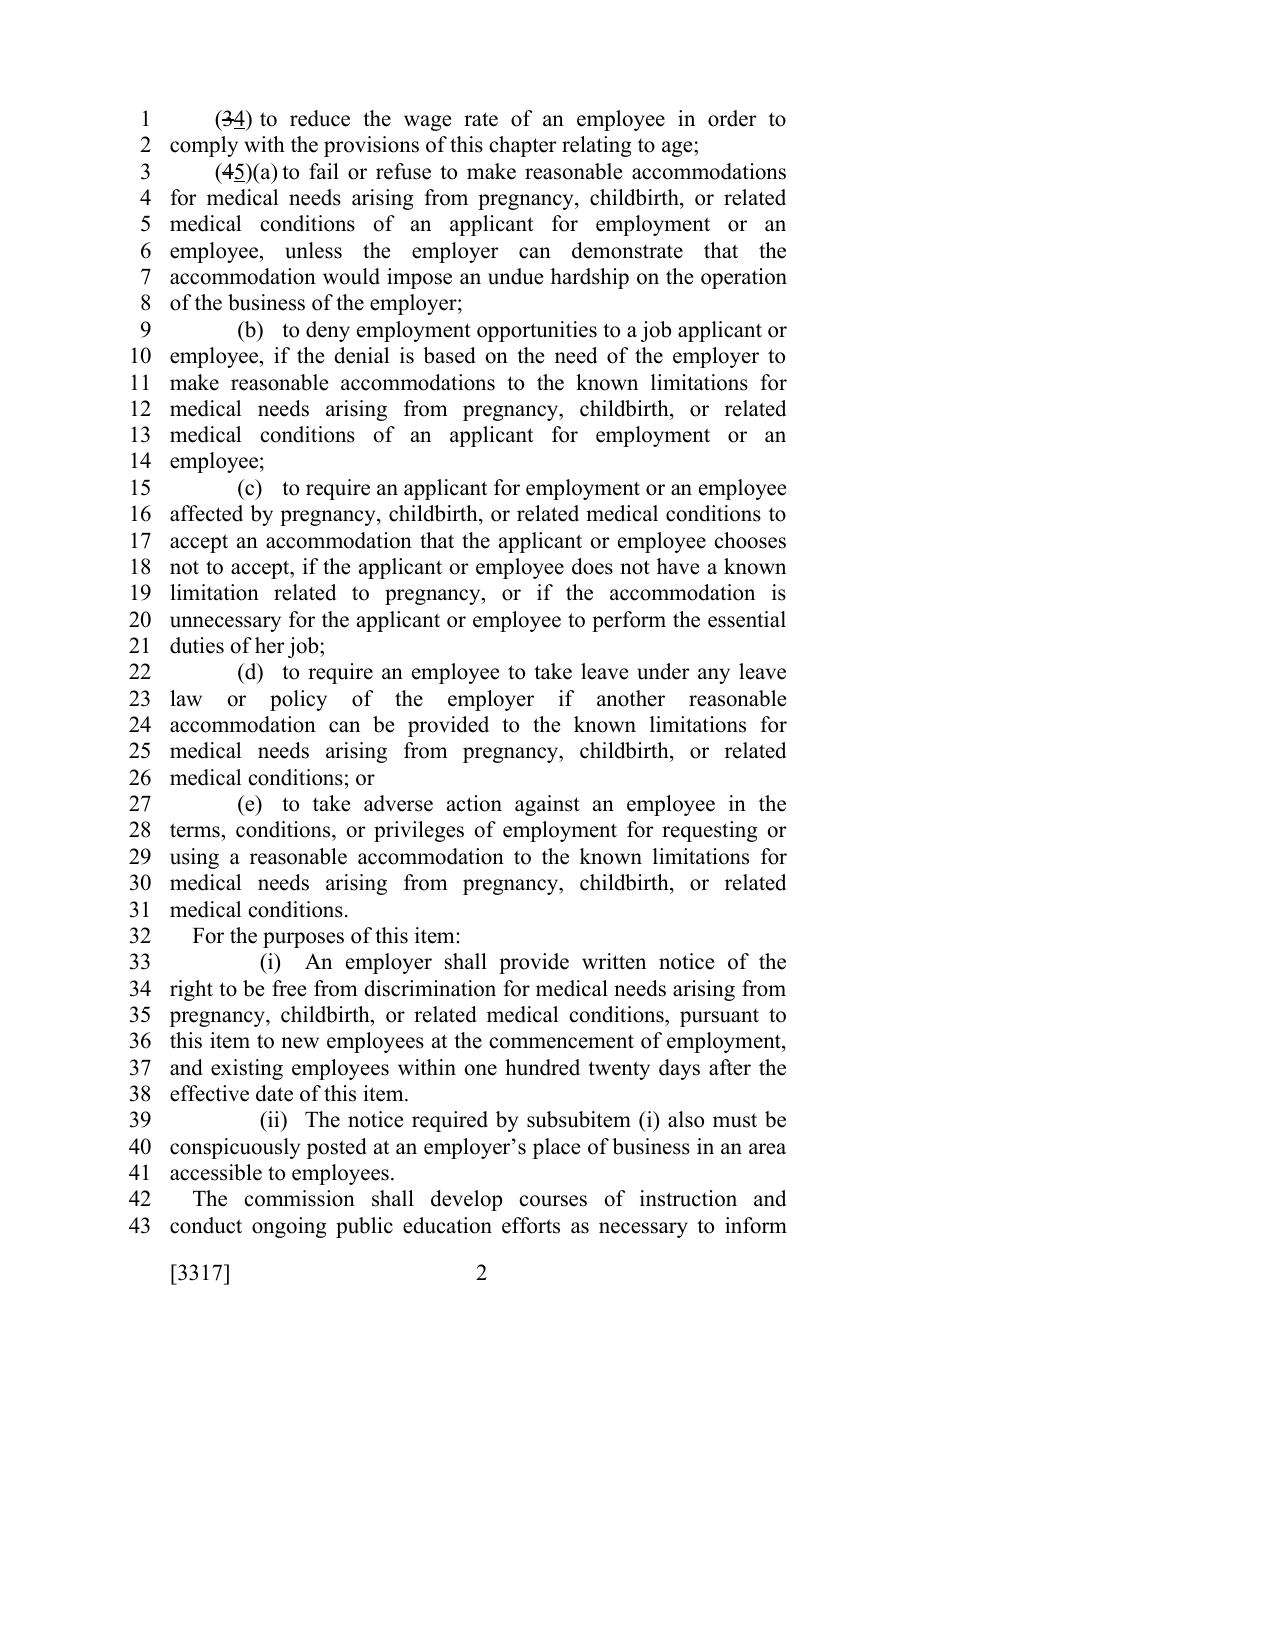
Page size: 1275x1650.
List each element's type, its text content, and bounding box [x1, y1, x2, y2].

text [169, 1186, 787, 1238]
text (b) to deny employment opportunities to a job applicant or employee, if the denial is based on the need of the employer to make reasonable accommodations to the known limitations for medical needs arising from pregnancy, childbirth, or related medical conditions of an applicant for employment or an employee; [169, 316, 787, 474]
text (d) to require an employee to take leave under any leave law or policy of the employer if another reasonable accommodation can be provided to the known limitations for medical needs arising from pregnancy, childbirth, or related medical conditions; or [169, 658, 787, 790]
text (34) to reduce the wage rate of an employee in order to comply with the provisions of this chapter relating to age; [169, 105, 787, 158]
text (ii) The notice required by subsubitem (i) also must be conspicuously posted at an employer’s place of business in an area accessible to employees. [169, 1106, 787, 1186]
text (i) An employer shall provide written notice of the right to be free from discrimination for medical needs arising from pregnancy, childbirth, or related medical conditions, pursuant to this item to new employees at the commencement of employment, and existing employees within one hundred twenty days after the effective date of this item. [169, 948, 787, 1106]
text (e) to take adverse action against an employee in the terms, conditions, or privileges of employment for requesting or using a reasonable accommodation to the known limitations for medical needs arising from pregnancy, childbirth, or related medical conditions. [169, 790, 787, 922]
text (45)(a) to fail or refuse to make reasonable accommodations for medical needs arising from pregnancy, childbirth, or related medical conditions of an applicant for employment or an employee, unless the employer can demonstrate that the accommodation would impose an undue hardship on the operation of the business of the employer; [169, 158, 787, 316]
text For the purposes of this item: [169, 922, 787, 948]
text (c) to require an applicant for employment or an employee affected by pregnancy, childbirth, or related medical conditions to accept an accommodation that the applicant or employee chooses not to accept, if the applicant or employee does not have a known limitation related to pregnancy, or if the accommodation is unnecessary for the applicant or employee to perform the essential duties of her job; [169, 474, 787, 658]
